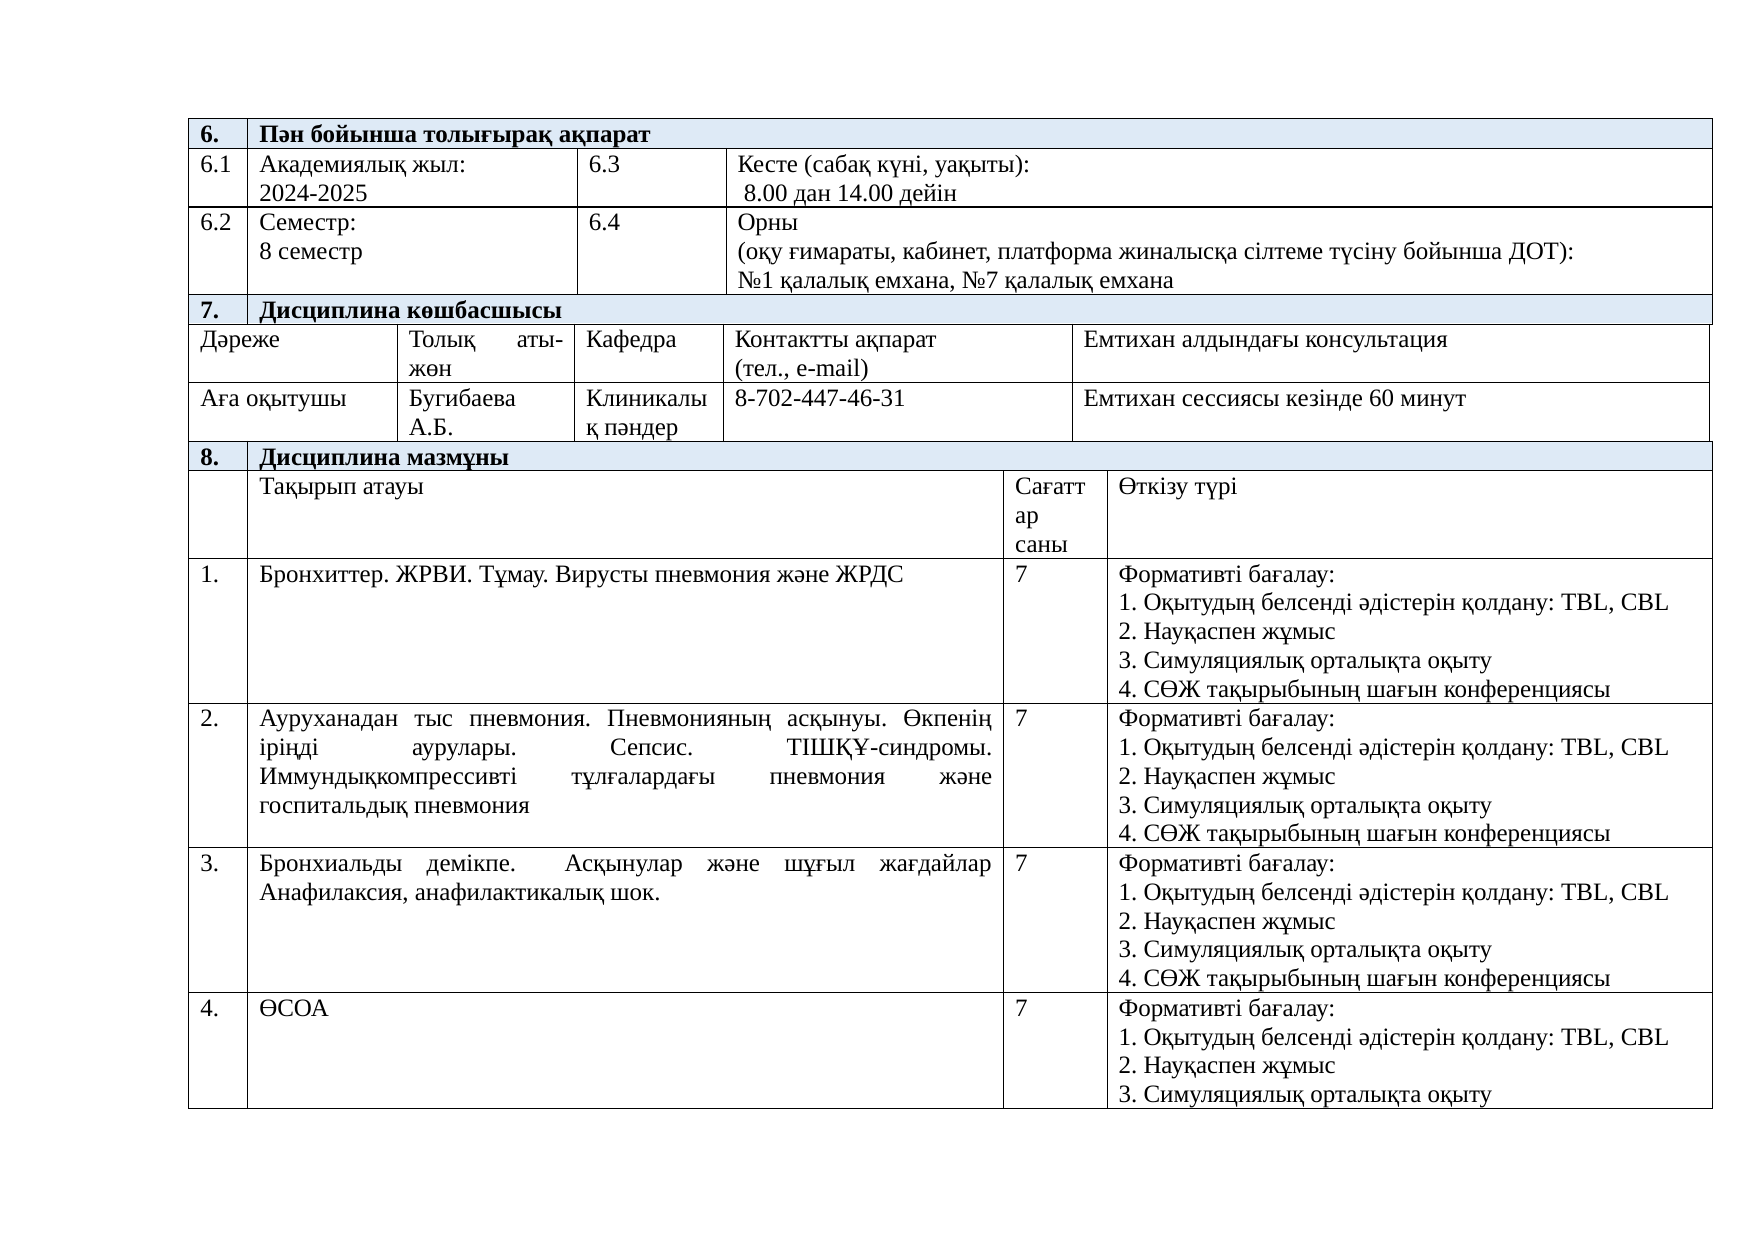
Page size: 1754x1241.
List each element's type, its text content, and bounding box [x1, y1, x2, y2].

table_cell 8-702-447-46-31 [724, 383, 1072, 441]
table_header 6. [189, 119, 247, 148]
table_cell Бугибаева А.Б. [398, 383, 574, 441]
table_cell 7 [1004, 993, 1107, 1108]
table_cell Контактты ақпарат (тел., e-mail) [724, 325, 1072, 382]
table_cell [189, 559, 247, 702]
table_cell Бронхиттер. ЖРВИ. Тұмау. Вирусты пневмония және ЖРДС [248, 559, 1003, 702]
table_cell Емтихан сессиясы кезінде 60 минут [1073, 383, 1709, 441]
table_cell [189, 993, 247, 1108]
table_cell 7 [1004, 704, 1107, 847]
table_cell Дәреже [189, 325, 397, 382]
table_cell 7 [1004, 848, 1107, 992]
table_cell Кесте (сабақ күні, уақыты): 8.00 дан 14.00 дейін [727, 149, 1712, 206]
table_cell Клиникалық пәндер [575, 383, 723, 441]
table_cell [189, 848, 247, 992]
table_cell Дисциплина мазмұны [248, 442, 1712, 470]
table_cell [1108, 993, 1712, 1108]
table_cell 7. [189, 295, 247, 323]
table_cell Тақырып атауы [248, 471, 1003, 558]
table_cell Кафедра [575, 325, 723, 382]
table_cell ӨСОА [248, 993, 1003, 1108]
table_cell Емтихан алдындағы консультация [1073, 325, 1709, 382]
table_cell 8. [189, 442, 247, 470]
table_cell Дисциплина көшбасшысы [248, 295, 1712, 323]
table_cell Өткізу түрі [1108, 471, 1712, 558]
table_cell Сағаттар саны [1004, 471, 1107, 558]
table_header Пән бойынша толығырақ ақпарат [248, 119, 1712, 148]
table_cell Орны (оқу ғимараты, кабинет, платформа жиналысқа сілтеме түсіну бойынша ДОТ): №1 қалалық емхана, №7 қалалық емхана [727, 208, 1712, 294]
table_cell Аға оқытушы [189, 383, 397, 441]
table_cell Бронхиальды демікпе. Асқынулар және шұғыл жағдайлар Анафилаксия, анафилактикалық шок. [248, 848, 1003, 992]
table_cell Академиялық жыл: 2024-2025 [248, 149, 577, 206]
table_cell 7 [1004, 559, 1107, 702]
table_cell [189, 704, 247, 847]
table_cell 6.1 [189, 149, 247, 206]
table_cell 6.4 [578, 208, 726, 294]
table_cell Семестр: 8 семестр [248, 208, 577, 294]
table_cell 6.3 [578, 149, 726, 206]
table_cell Ауруханадан тыс пневмония. Пневмонияның асқынуы. Өкпенің іріңді аурулары. Сепсис. ТІШҚҰ-синдромы. Иммундықкомпрессивті тұлғалардағы пневмония және госпитальдық пневмония [248, 704, 1003, 847]
table_cell 6.2 [189, 208, 247, 294]
table_cell Толық аты-жөн [398, 325, 574, 382]
table_cell [189, 471, 247, 558]
